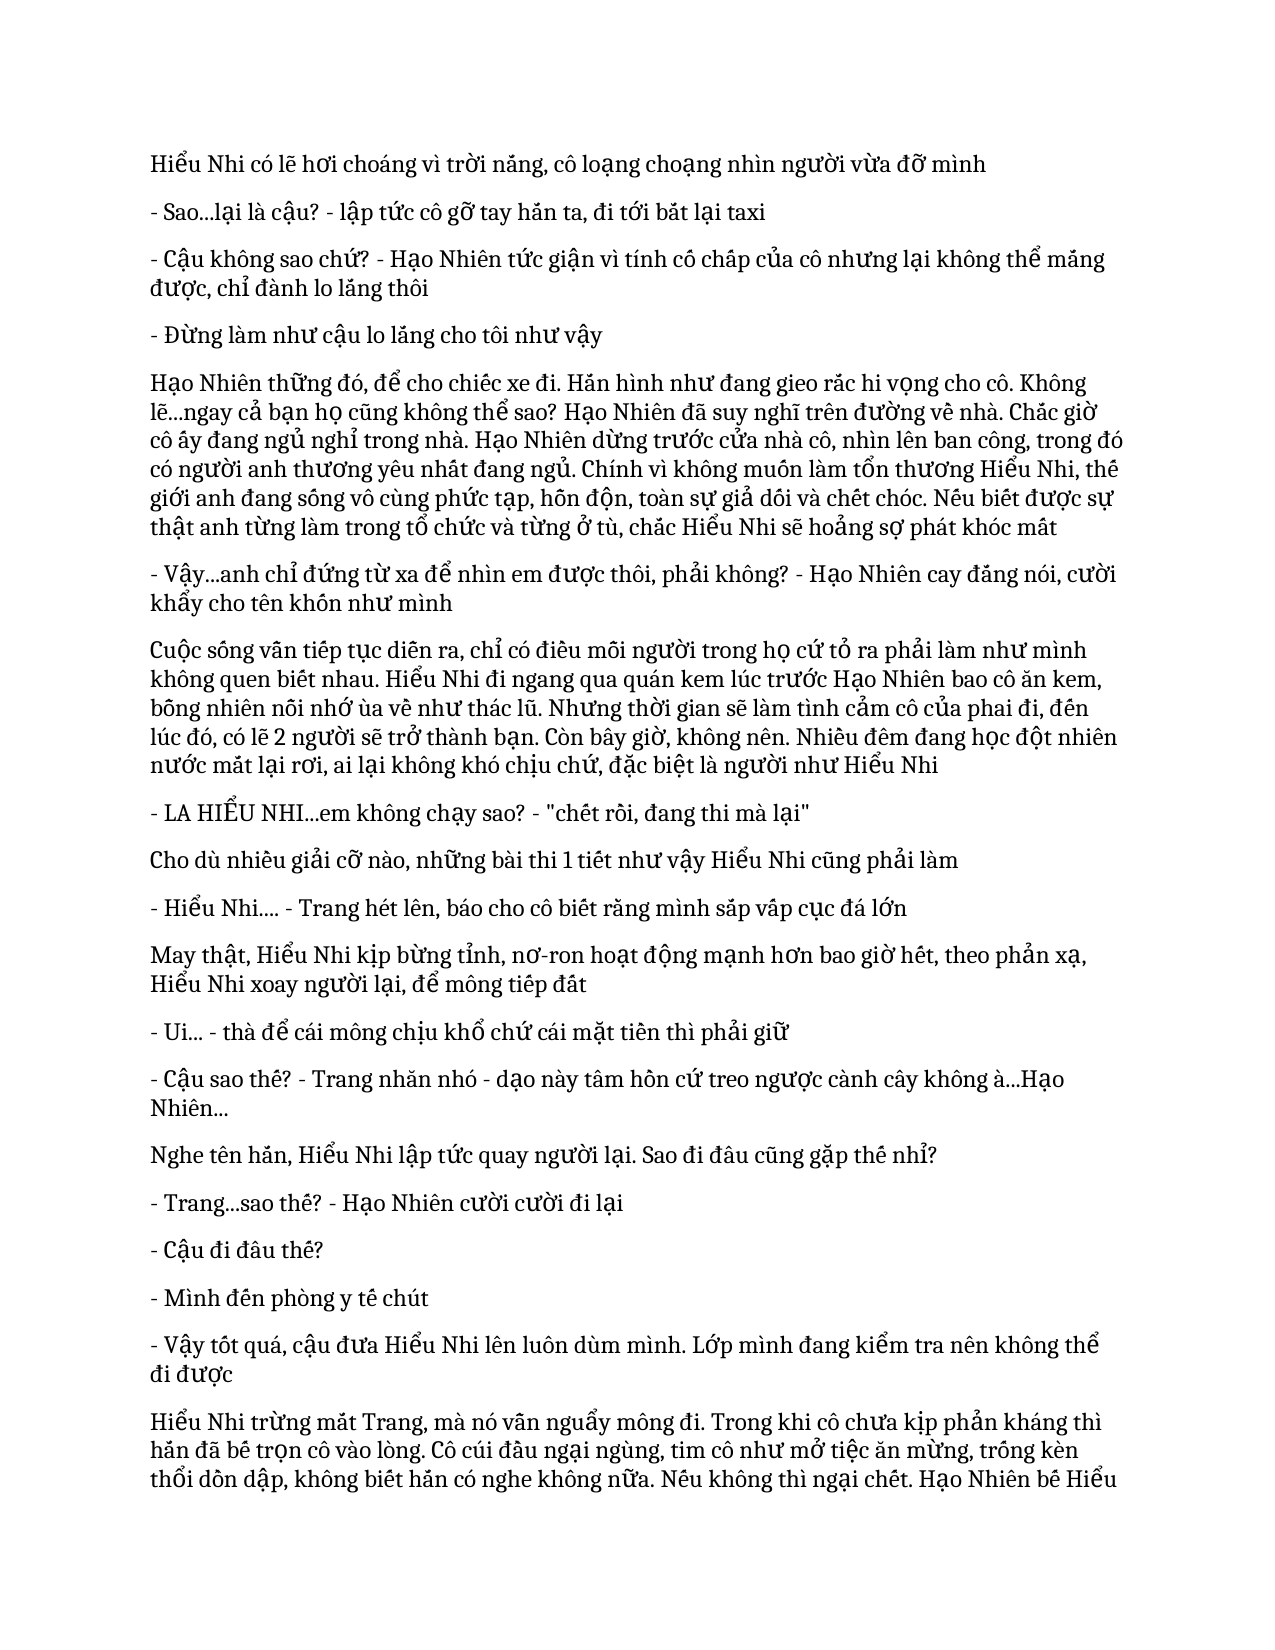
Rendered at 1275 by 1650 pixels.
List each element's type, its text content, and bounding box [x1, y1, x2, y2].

text Hạo Nhiên thững đó, để cho chiếc xe đi. Hắn hình như đang gieo rắc hi vọng cho cô. Không lẽ...ngay cả bạn họ cũng không thể sao? Hạo Nhiên đã suy nghĩ trên đường về nhà. Chắc giờ cô ấy đang ngủ nghỉ trong nhà. Hạo Nhiên dừng trước cửa nhà cô, nhìn lên ban công, trong đó có người anh thương yêu nhất đang ngủ. Chính vì không muốn làm tổn thương Hiểu Nhi, thế giới anh đang sống vô cùng phức tạp, hỗn độn, toàn sự giả dối và chết chóc. Nếu biết được sự thật anh từng làm trong tổ chức và từng ở tù, chắc Hiểu Nhi sẽ hoảng sợ phát khóc mất [150, 369, 1125, 541]
text - Cậu không sao chứ? - Hạo Nhiên tức giận vì tính cố chấp của cô nhưng lại không thể mắng được, chỉ đành lo lắng thôi [150, 245, 1125, 302]
text - Đừng làm như cậu lo lắng cho tôi như vậy [150, 321, 1125, 350]
text Hiểu Nhi có lẽ hơi choáng vì trời nắng, cô loạng choạng nhìn người vừa đỡ mình [150, 150, 1125, 179]
text - Hiểu Nhi.... - Trang hét lên, báo cho cô biết rằng mình sắp vấp cục đá lớn [150, 894, 1125, 922]
text - Vậy tốt quá, cậu đưa Hiểu Nhi lên luôn dùm mình. Lớp mình đang kiểm tra nên không thể đi được [150, 1331, 1125, 1389]
text Cho dù nhiều giải cỡ nào, những bài thi 1 tiết như vậy Hiểu Nhi cũng phải làm [150, 846, 1125, 875]
text - Sao...lại là cậu? - lập tức cô gỡ tay hắn ta, đi tới bắt lại taxi [150, 197, 1125, 226]
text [150, 1407, 1125, 1494]
text - LA HIỂU NHI...em không chạy sao? - "chết rồi, đang thi mà lại" [150, 799, 1125, 827]
text Cuộc sống vẫn tiếp tục diễn ra, chỉ có điều mỗi người trong họ cứ tỏ ra phải làm như mình không quen biết nhau. Hiểu Nhi đi ngang qua quán kem lúc trước Hạo Nhiên bao cô ăn kem, bỗng nhiên nỗi nhớ ùa về như thác lũ. Nhưng thời gian sẽ làm tình cảm cô của phai đi, đến lúc đó, có lẽ 2 người sẽ trở thành bạn. Còn bây giờ, không nên. Nhiều đêm đang học đột nhiên nước mắt lại rơi, ai lại không khó chịu chứ, đặc biệt là người như Hiểu Nhi [150, 636, 1125, 780]
text - Vậy...anh chỉ đứng từ xa để nhìn em được thôi, phải không? - Hạo Nhiên cay đắng nói, cười khẩy cho tên khốn như mình [150, 560, 1125, 617]
text - Mình đến phòng y tế chút [150, 1284, 1125, 1312]
text - Cậu đi đâu thế? [150, 1236, 1125, 1265]
text - Cậu sao thế? - Trang nhăn nhó - dạo này tâm hồn cứ treo ngược cành cây không à...Hạo Nhiên... [150, 1065, 1125, 1122]
text May thật, Hiểu Nhi kịp bừng tỉnh, nơ-ron hoạt động mạnh hơn bao giờ hết, theo phản xạ, Hiểu Nhi xoay người lại, để mông tiếp đất [150, 941, 1125, 999]
text - Ui... - thà để cái mông chịu khổ chứ cái mặt tiền thì phải giữ [150, 1017, 1125, 1046]
text - Trang...sao thế? - Hạo Nhiên cười cười đi lại [150, 1189, 1125, 1217]
text Nghe tên hắn, Hiểu Nhi lập tức quay người lại. Sao đi đâu cũng gặp thế nhỉ? [150, 1141, 1125, 1170]
